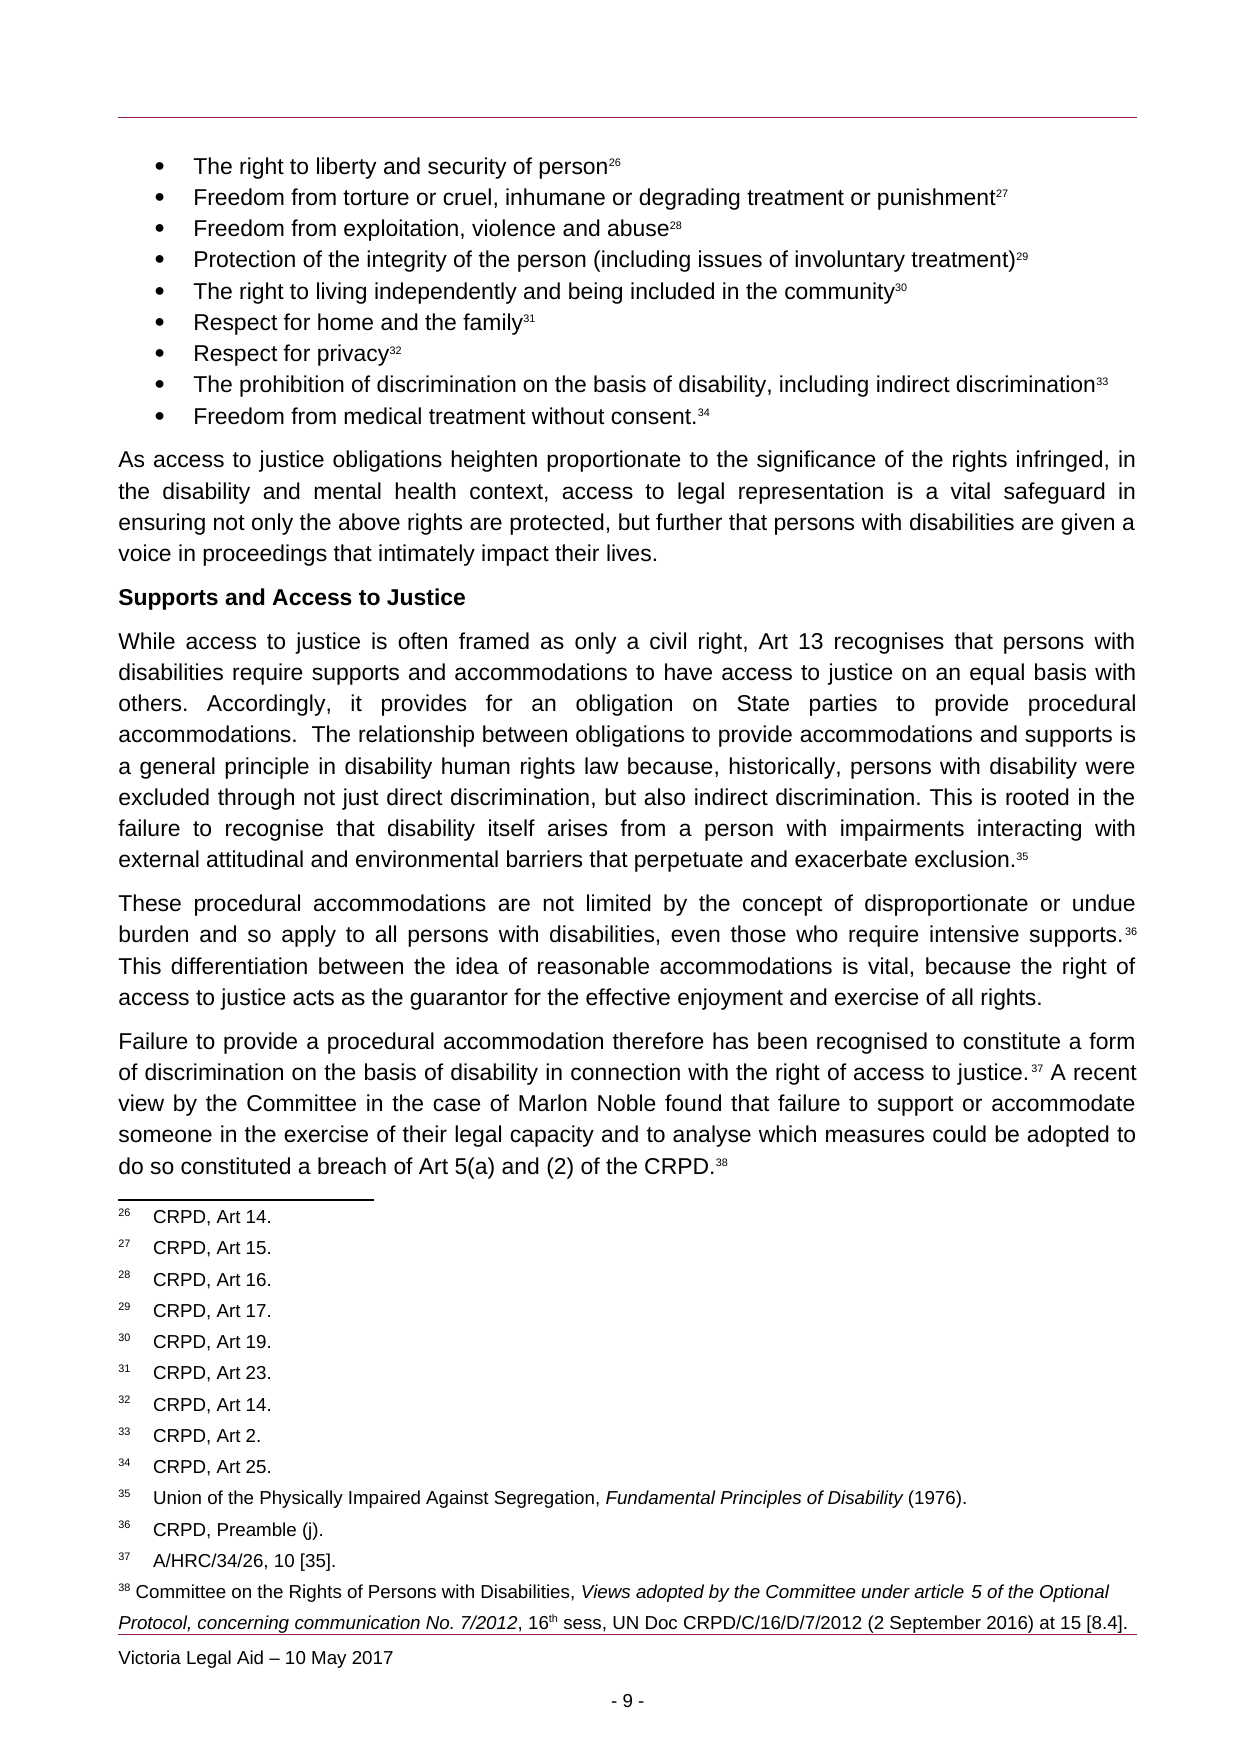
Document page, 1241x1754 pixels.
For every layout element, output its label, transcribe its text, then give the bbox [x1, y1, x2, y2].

list Protection of the integrity of the person (including issues of involuntary treatment) [156, 241, 1137, 273]
text Supports and Access to Justice [118, 579, 1137, 610]
list The prohibition of discrimination on the basis of disability, including indirect discrimination [156, 366, 1137, 398]
list The right to liberty and security of person [156, 148, 1137, 179]
text These procedural accommodations are not limited by the concept of disproportionate or undue burden and so apply to all persons with disabilities, even those who require intensive supports. This differentiation between the idea of reasonable accommodations is vital, because the right of access to justice acts as the guarantor for the effective enjoyment and exercise of all rights. [118, 885, 1137, 1010]
list Freedom from torture or cruel, inhumane or degrading treatment or punishment [156, 179, 1137, 210]
list The right to living independently and being included in the community [156, 273, 1137, 304]
list Respect for privacy [156, 335, 1137, 366]
list Respect for home and the family [156, 304, 1137, 335]
text Failure to provide a procedural accommodation therefore has been recognised to constitute a form of discrimination on the basis of disability in connection with the right of access to justice. A recent view by the Committee in the case of Marlon Noble found that failure to support or accommodate someone in the exercise of their legal capacity and to analyse which measures could be adopted to do so constituted a breach of Art 5(a) and (2) of the CRPD. [118, 1023, 1137, 1179]
list Freedom from exploitation, violence and abuse [156, 210, 1137, 241]
text As access to justice obligations heighten proportionate to the significance of the rights infringed, in the disability and mental health context, access to legal representation is a vital safeguard in ensuring not only the above rights are protected, but further that persons with disabilities are given a voice in proceedings that intimately impact their lives. [118, 441, 1137, 566]
list Freedom from medical treatment without consent. [156, 398, 1137, 429]
text While access to justice is often framed as only a civil right, Art 13 recognises that persons with disabilities require supports and accommodations to have access to justice on an equal basis with others. Accordingly, it provides for an obligation on State parties to provide procedural accommodations. The relationship between obligations to provide accommodations and supports is a general principle in disability human rights law because, historically, persons with disability were excluded through not just direct discrimination, but also indirect discrimination. This is rooted in the failure to recognise that disability itself arises from a person with impairments interacting with external attitudinal and environmental barriers that perpetuate and exacerbate exclusion. [118, 623, 1137, 873]
